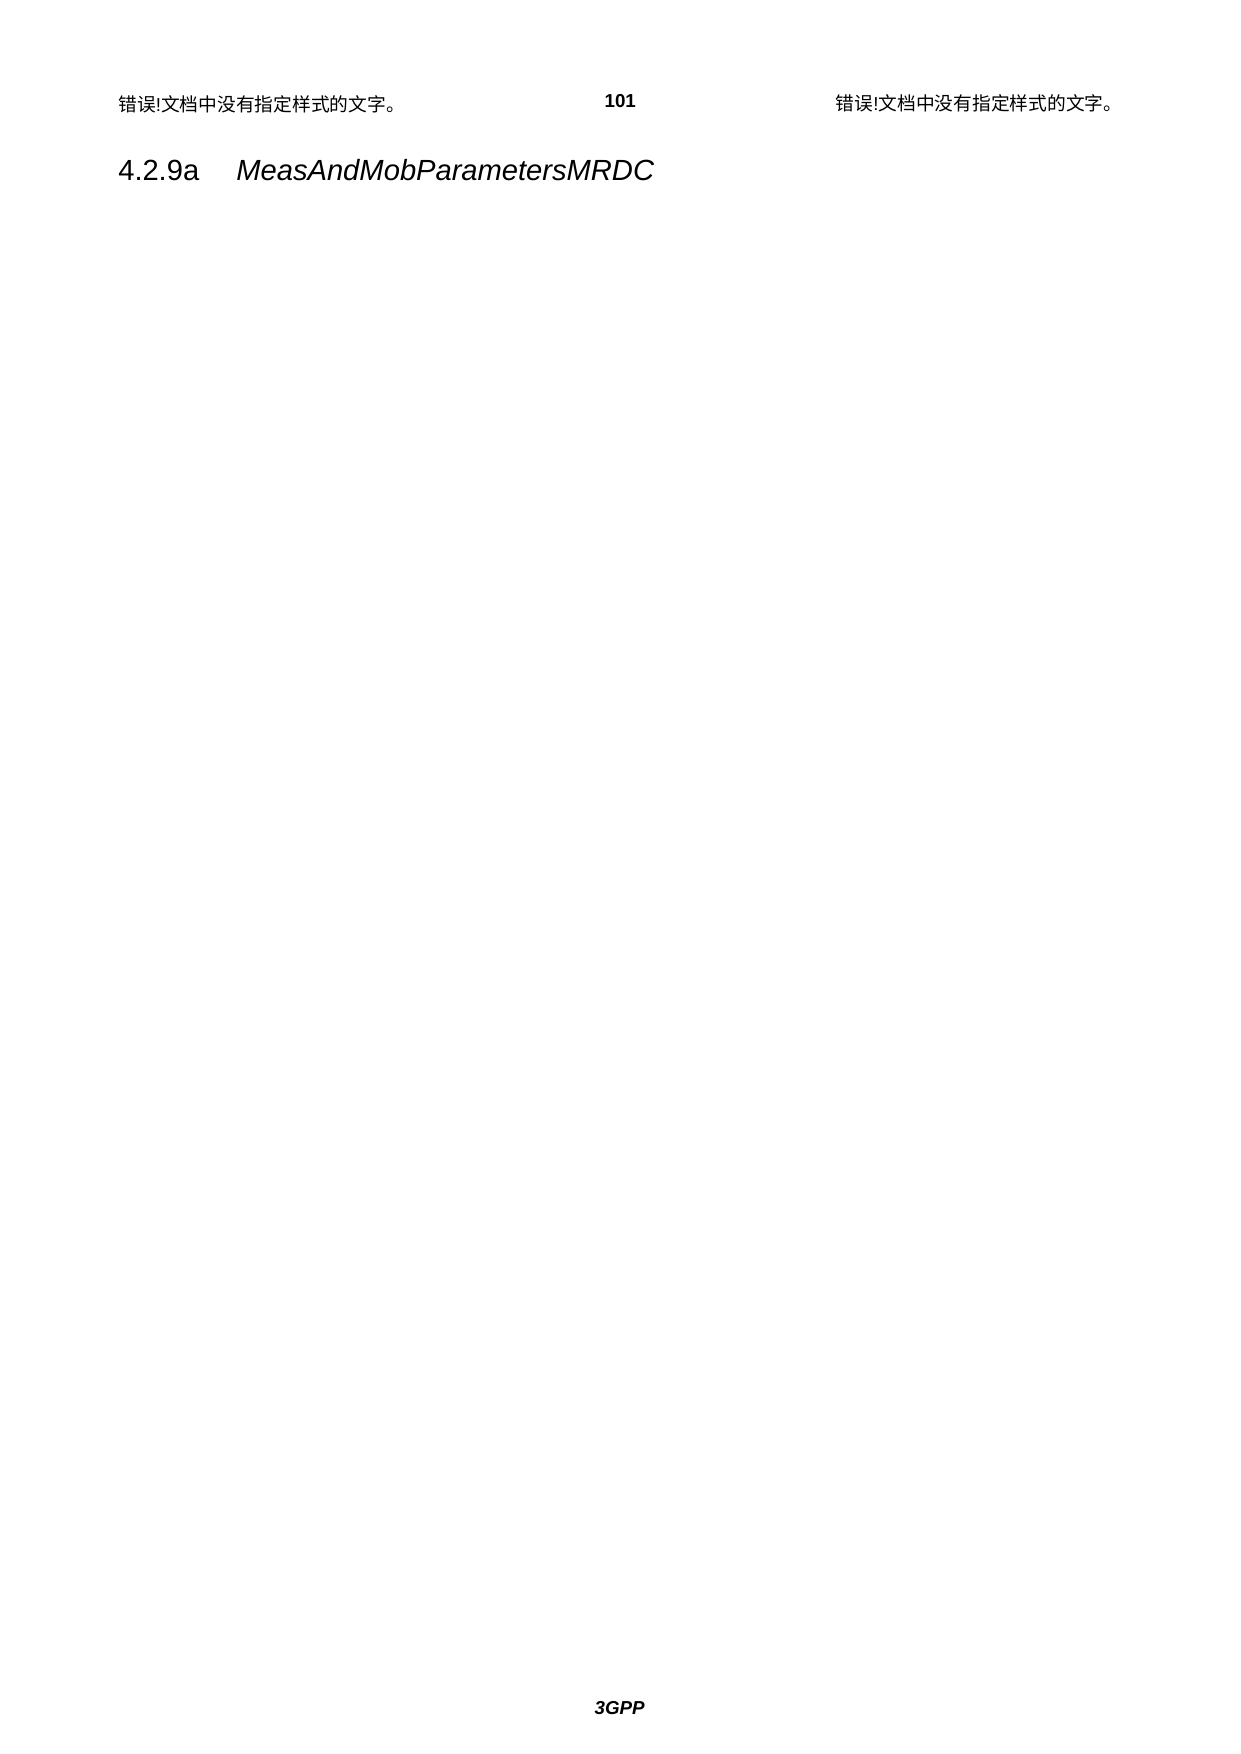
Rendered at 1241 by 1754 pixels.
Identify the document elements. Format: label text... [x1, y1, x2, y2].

subtitle 4.2.9a MeasAndMobParametersMRDC [118, 153, 1122, 187]
